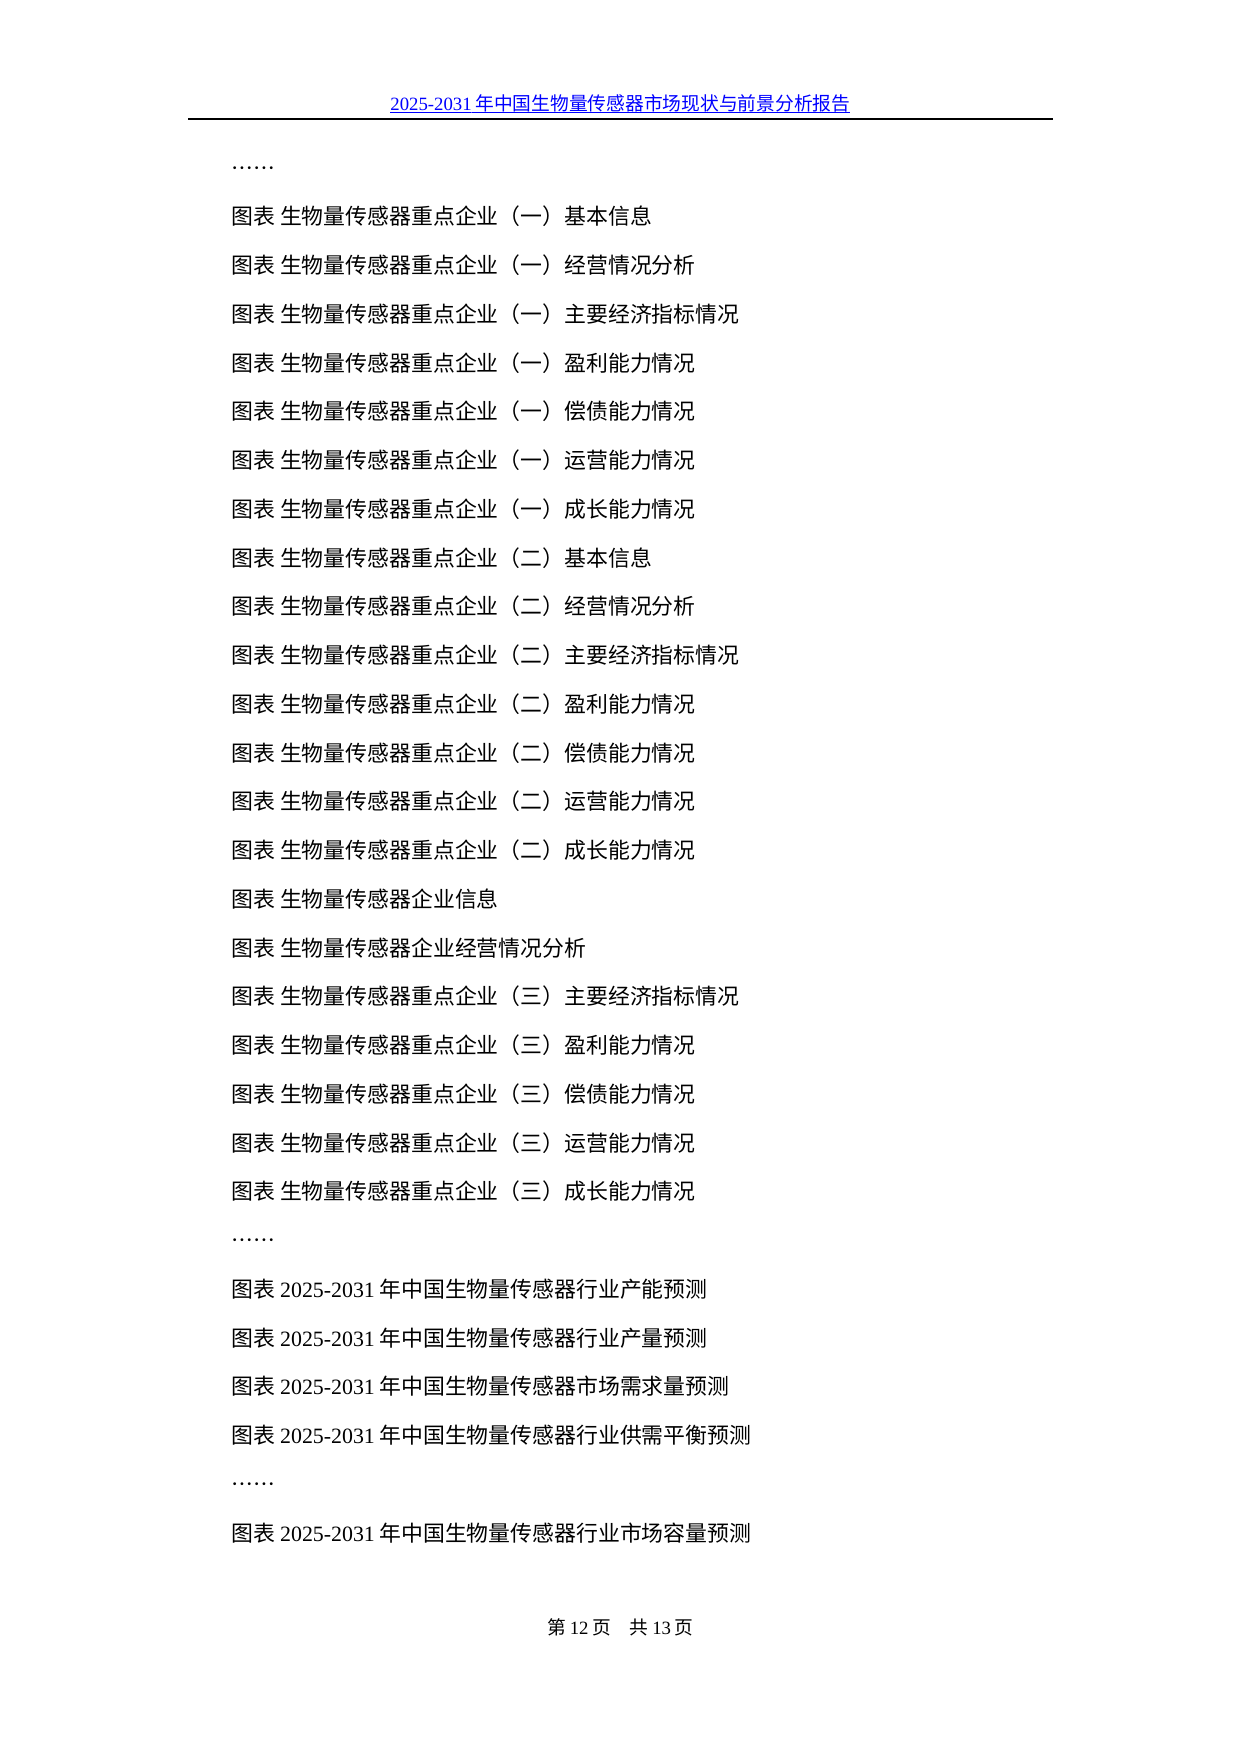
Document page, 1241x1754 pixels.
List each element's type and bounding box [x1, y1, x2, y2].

text [187, 150, 1053, 1548]
